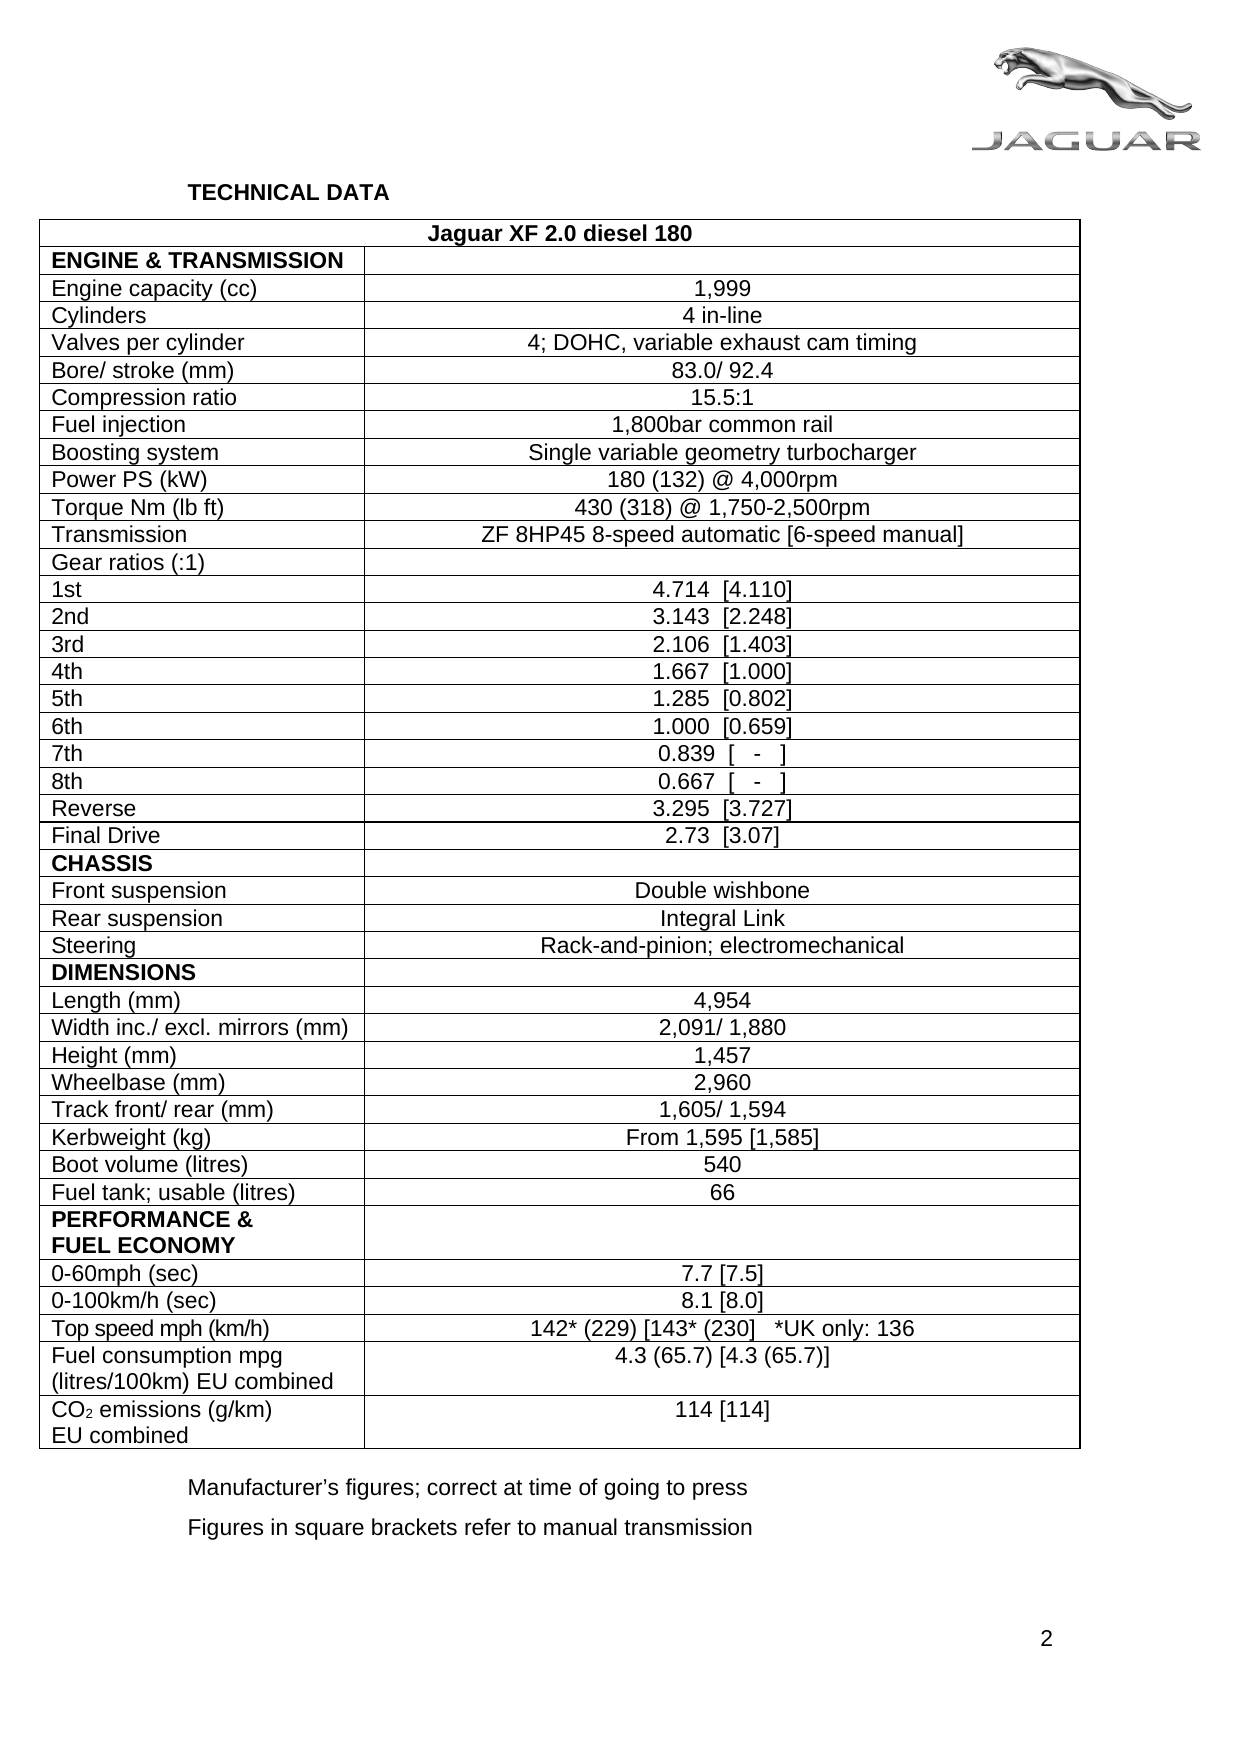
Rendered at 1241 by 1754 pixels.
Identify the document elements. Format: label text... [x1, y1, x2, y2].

table_cell Double wishbone [365, 877, 1079, 903]
table_cell Boot volume (litres) [40, 1151, 364, 1177]
table_cell Height (mm) [40, 1042, 364, 1068]
table_cell 8.1 [8.0] [365, 1287, 1079, 1313]
table_cell Rack-and-pinion; electromechanical [365, 932, 1079, 958]
table_cell 2,960 [365, 1069, 1079, 1095]
table_cell 114 [114] [365, 1396, 1079, 1448]
table_cell 4.3 (65.7) [4.3 (65.7)] [365, 1342, 1079, 1394]
table_cell CO2 emissions (g/km) EU combined [40, 1396, 364, 1448]
table_cell 2.73 [3.07] [365, 823, 1079, 849]
table_cell [365, 549, 1079, 575]
table_cell [365, 1206, 1079, 1259]
table_cell From 1,595 [1,585] [365, 1124, 1079, 1150]
table_cell Wheelbase (mm) [40, 1069, 364, 1095]
table_cell Final Drive [40, 823, 364, 849]
table_cell Fuel injection [40, 411, 364, 438]
table_cell 3rd [40, 631, 364, 657]
table_cell 0.839 [ - ] [365, 740, 1079, 767]
table_cell Bore/ stroke (mm) [40, 357, 364, 383]
table_cell Gear ratios (:1) [40, 549, 364, 575]
table_cell 1st [40, 576, 364, 602]
table_cell 2nd [40, 603, 364, 629]
table_cell Boosting system [40, 439, 364, 465]
table_cell 1,800bar common rail [365, 411, 1079, 438]
table_cell PERFORMANCE & FUEL ECONOMY [40, 1206, 364, 1259]
table_cell 7.7 [7.5] [365, 1260, 1079, 1286]
table_cell ENGINE & TRANSMISSION [40, 247, 364, 273]
table_cell 1,999 [365, 275, 1079, 301]
table_cell Front suspension [40, 877, 364, 903]
table_cell Integral Link [365, 905, 1079, 931]
table_cell Top speed mph (km/h) [40, 1315, 364, 1341]
table_cell 2.106 [1.403] [365, 631, 1079, 657]
table_cell 4; DOHC, variable exhaust cam timing [365, 329, 1079, 356]
table_cell 540 [365, 1151, 1079, 1177]
picture [972, 47, 1202, 151]
table_cell 4th [40, 658, 364, 684]
table_cell 2,091/ 1,880 [365, 1014, 1079, 1041]
table_cell Cylinders [40, 302, 364, 328]
table_cell 4,954 [365, 987, 1079, 1013]
table_cell CHASSIS [40, 850, 364, 876]
table_cell 180 (132) @ 4,000rpm [365, 466, 1079, 493]
table_cell [365, 959, 1079, 986]
table_cell Engine capacity (cc) [40, 275, 364, 301]
table_cell 1.285 [0.802] [365, 685, 1079, 712]
text Manufacturer’s figures; correct at time of going to press Figures in square brackets refer to manual transmission [187, 1474, 1053, 1540]
text TECHNICAL DATA [187, 179, 1053, 206]
table_cell 6th [40, 713, 364, 739]
table_cell Fuel consumption mpg (litres/100km) EU combined [40, 1342, 364, 1394]
table_cell Kerbweight (kg) [40, 1124, 364, 1150]
table_cell Track front/ rear (mm) [40, 1096, 364, 1123]
table_cell 3.295 [3.727] [365, 795, 1079, 821]
table_cell Reverse [40, 795, 364, 821]
table_cell Power PS (kW) [40, 466, 364, 493]
table_cell Length (mm) [40, 987, 364, 1013]
table_cell 8th [40, 768, 364, 794]
table_cell 4.714 [4.110] [365, 576, 1079, 602]
table_cell Steering [40, 932, 364, 958]
table_cell 1.000 [0.659] [365, 713, 1079, 739]
table_cell Rear suspension [40, 905, 364, 931]
table_cell 83.0/ 92.4 [365, 357, 1079, 383]
table_cell [365, 247, 1079, 273]
table_cell 15.5:1 [365, 384, 1079, 410]
table_cell 3.143 [2.248] [365, 603, 1079, 629]
table_cell Transmission [40, 521, 364, 547]
table_cell 66 [365, 1179, 1079, 1205]
table_cell Compression ratio [40, 384, 364, 410]
table_cell Width inc./ excl. mirrors (mm) [40, 1014, 364, 1041]
table_cell 430 (318) @ 1,750-2,500rpm [365, 494, 1079, 520]
table_cell 0.667 [ - ] [365, 768, 1079, 794]
table_cell 0-60mph (sec) [40, 1260, 364, 1286]
table_cell [365, 850, 1079, 876]
table_cell 4 in-line [365, 302, 1079, 328]
table_cell 1,605/ 1,594 [365, 1096, 1079, 1123]
table_cell 0-100km/h (sec) [40, 1287, 364, 1313]
table_cell Single variable geometry turbocharger [365, 439, 1079, 465]
table_cell ZF 8HP45 8-speed automatic [6-speed manual] [365, 521, 1079, 547]
table_cell 7th [40, 740, 364, 767]
table_cell 1.667 [1.000] [365, 658, 1079, 684]
table_cell Fuel tank; usable (litres) [40, 1179, 364, 1205]
table_cell 142* (229) [143* (230] *UK only: 136 [365, 1315, 1079, 1341]
table_cell 1,457 [365, 1042, 1079, 1068]
table_cell DIMENSIONS [40, 959, 364, 986]
table_cell Valves per cylinder [40, 329, 364, 356]
table_header Jaguar XF 2.0 diesel 180 [40, 220, 1079, 246]
table_cell 5th [40, 685, 364, 712]
table_cell Torque Nm (lb ft) [40, 494, 364, 520]
